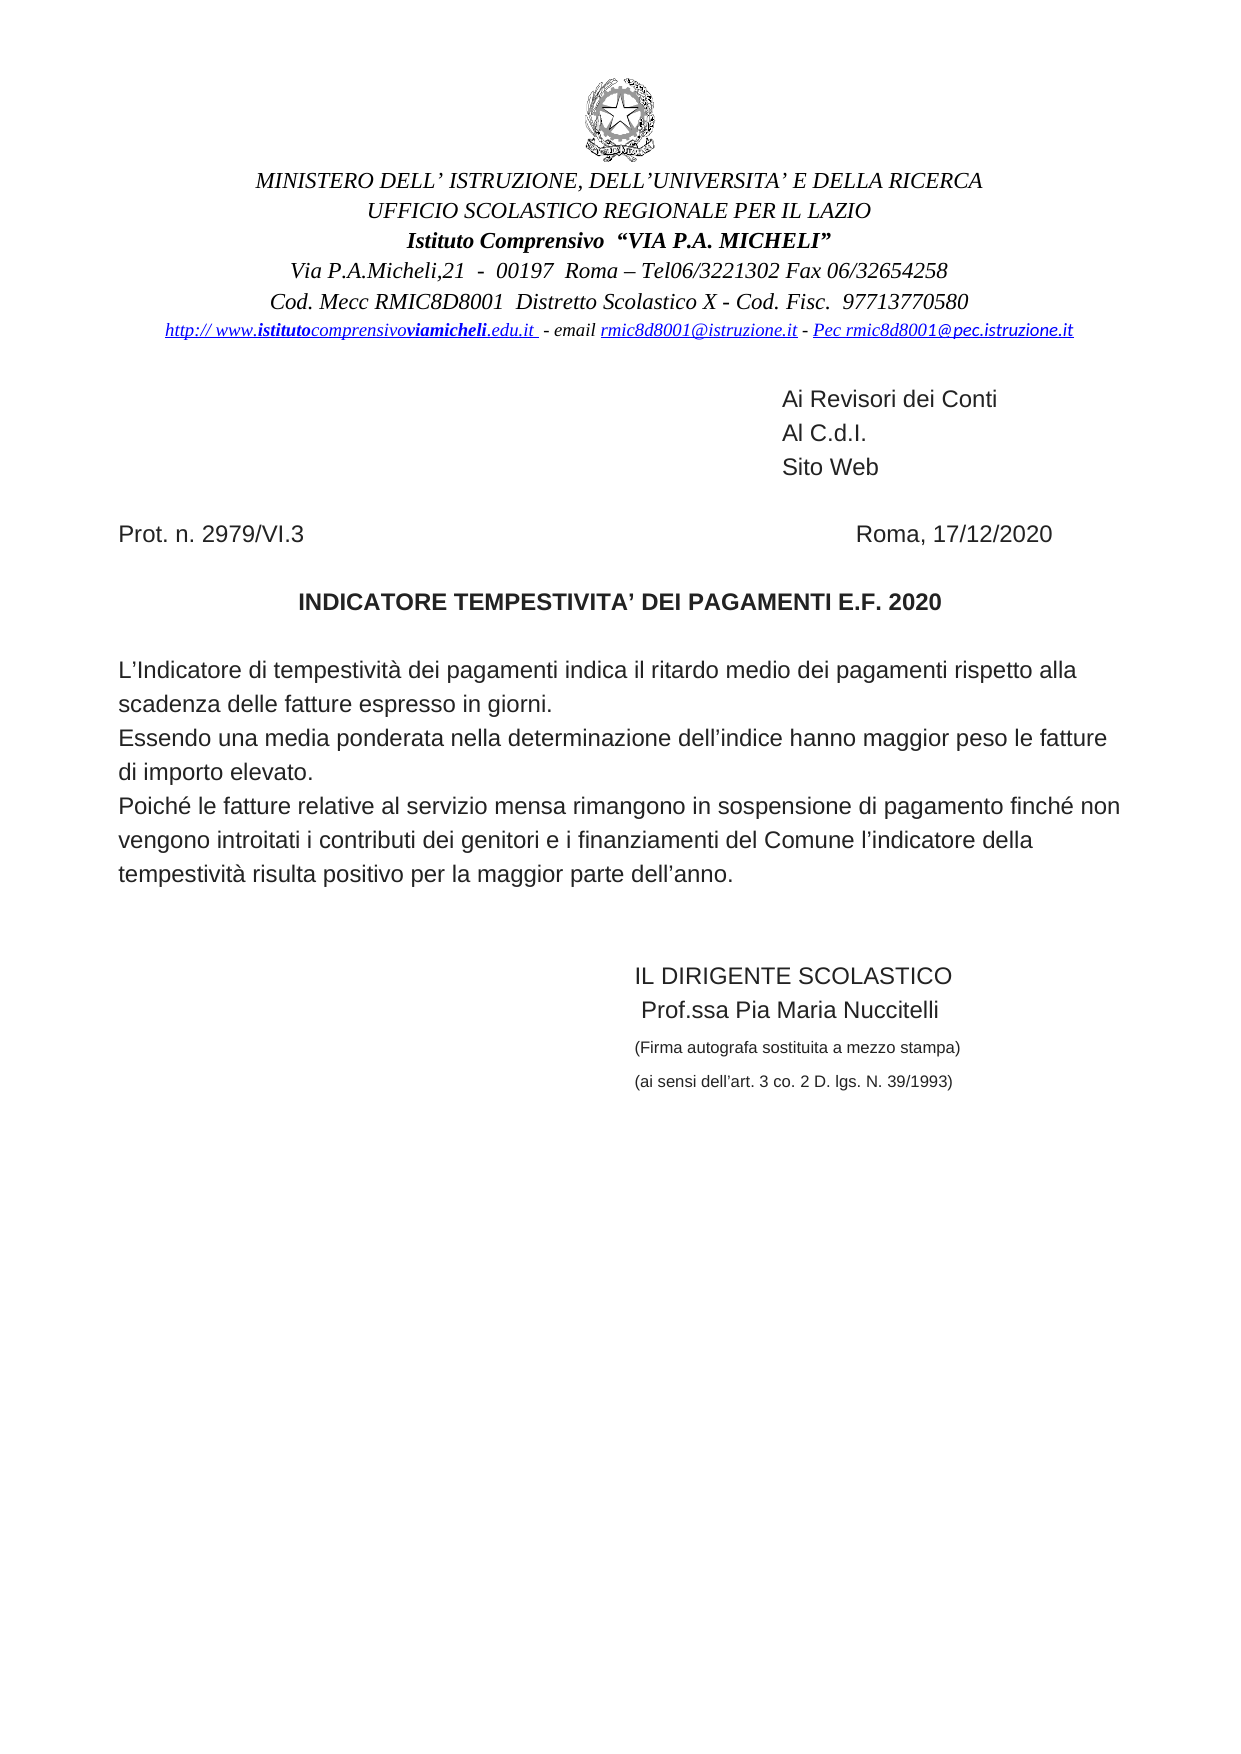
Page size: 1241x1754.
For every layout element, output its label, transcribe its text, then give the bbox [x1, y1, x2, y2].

text Essendo una media ponderata nella determinazione dell’indice hanno maggior peso le fatture di importo elevato. [118, 718, 1122, 786]
text MINISTERO DELL’ ISTRUZIONE, DELL’UNIVERSITA’ E DELLA RICERCA [118, 167, 1122, 193]
text http:// www.istitutocomprensivoviamicheli.edu.it - email rmic8d8001@istruzione.it - Pec rmic8d8001@pec.istruzione.it [118, 318, 1122, 341]
text (ai sensi dell’art. 3 co. 2 D. lgs. N. 39/1993) [561, 1057, 1122, 1091]
text Via P.A.Micheli,21 - 00197 Roma – Tel06/3221302 Fax 06/32654258 [118, 257, 1122, 284]
text UFFICIO SCOLASTICO REGIONALE PER IL LAZIO [118, 197, 1122, 223]
text INDICATORE TEMPESTIVITA’ DEI PAGAMENTI E.F. 2020 [118, 582, 1122, 616]
text (Firma autografa sostituita a mezzo stampa) [561, 1023, 1122, 1057]
text Prot. n. 2979/VI.3 Roma, 17/12/2020 [118, 514, 1122, 548]
text Poiché le fatture relative al servizio mensa rimangono in sospensione di pagamento finché non vengono introitati i contributi dei genitori e i finanziamenti del Comune l’indicatore della tempestività risulta positivo per la maggior parte dell’anno. [118, 786, 1122, 888]
text Cod. Mecc RMIC8D8001 Distretto Scolastico X - Cod. Fisc. 97713770580 [118, 288, 1122, 314]
text Al C.d.I. [782, 412, 1122, 446]
text Ai Revisori dei Conti [782, 378, 1122, 412]
text IL DIRIGENTE SCOLASTICO [561, 956, 1122, 989]
text Sito Web [782, 446, 1122, 480]
text Istituto Comprensivo “VIA P.A. MICHELI” [118, 227, 1122, 254]
text Prof.ssa Pia Maria Nuccitelli [561, 989, 1122, 1023]
text L’Indicatore di tempestività dei pagamenti indica il ritardo medio dei pagamenti rispetto alla scadenza delle fatture espresso in giorni. [118, 650, 1122, 718]
